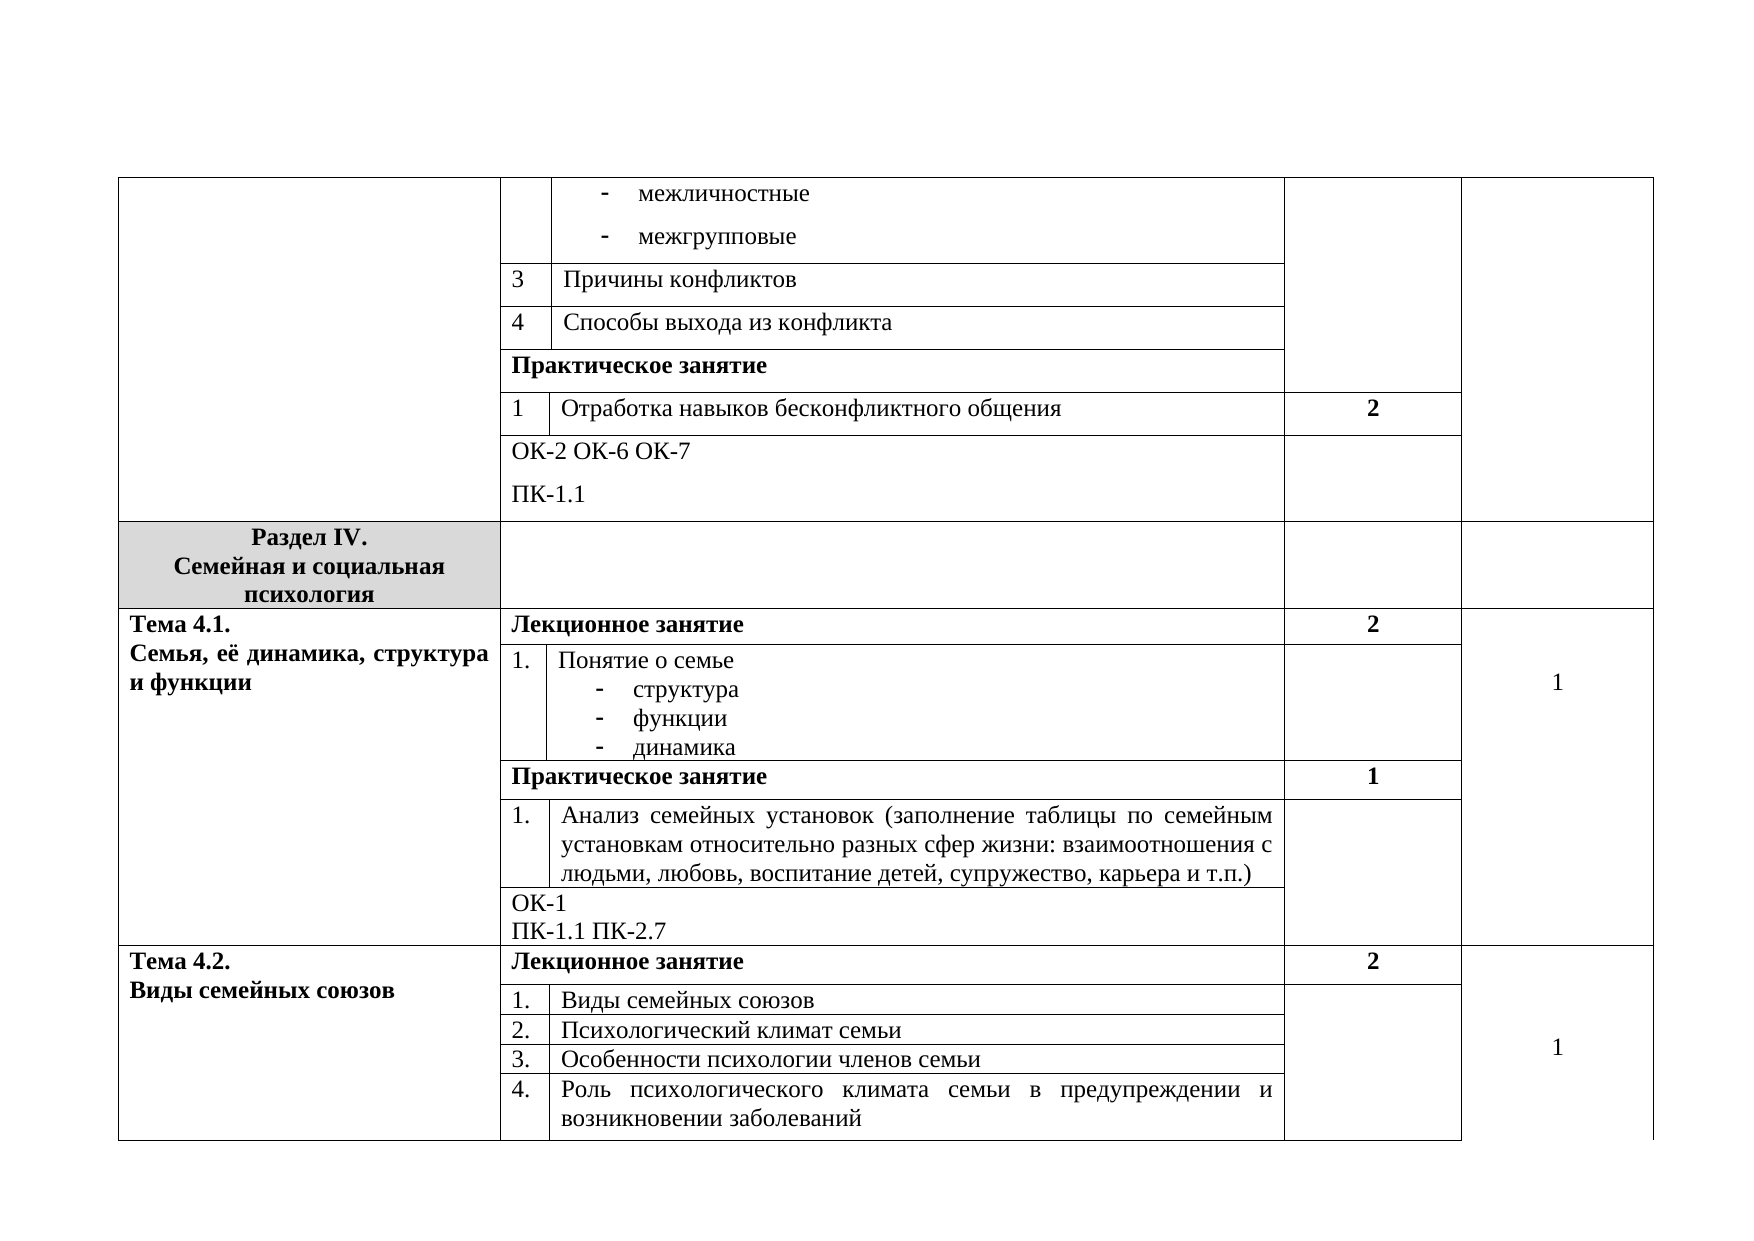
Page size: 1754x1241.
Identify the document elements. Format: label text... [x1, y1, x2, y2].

table_cell [119, 178, 500, 521]
table_cell Способы выхода из конфликта [552, 307, 1284, 349]
table_cell Виды семейных союзов [550, 985, 1284, 1014]
table_cell 2 [1285, 609, 1461, 644]
table_cell Тема 4.1. Семья, её динамика, структура и функции [119, 609, 500, 945]
table_cell Лекционное занятие [501, 609, 1284, 644]
table_cell Анализ семейных установок (заполнение таблицы по семейным установкам относительно разных сфер жизни: взаимоотношения с людьми, любовь, воспитание детей, супружество, карьера и т.п.) [550, 800, 1284, 887]
table_cell Роль психологического климата семьи в предупреждении и возникновении заболеваний [550, 1074, 1284, 1140]
table_cell [1462, 522, 1653, 608]
table_cell Психологический климат семьи [550, 1015, 1284, 1043]
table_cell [552, 178, 1284, 263]
table_cell Практическое занятие [501, 761, 1284, 799]
table_cell [1285, 436, 1461, 521]
table_cell 1. [501, 800, 549, 887]
table_cell [1285, 800, 1461, 945]
table_cell [1285, 645, 1461, 760]
table_cell Причины конфликтов [552, 264, 1284, 306]
table_cell 2 [501, 178, 551, 263]
table_cell 1. [501, 645, 546, 760]
table_cell 3. [501, 1045, 549, 1073]
table_cell [1285, 522, 1461, 608]
table_cell 1 [501, 393, 549, 435]
table_cell 2 [1285, 946, 1461, 984]
table_cell 1 [1462, 609, 1653, 945]
table_cell 3 [501, 264, 551, 306]
table_cell 1 [1462, 946, 1653, 1140]
table_cell [501, 522, 1284, 608]
table_cell 2 [1285, 393, 1461, 435]
table_cell [1285, 985, 1461, 1140]
table_cell Особенности психологии членов семьи [550, 1045, 1284, 1073]
table_cell Отработка навыков бесконфликтного общения [550, 393, 1284, 435]
table_cell Понятие о семье структура функции динамика [547, 645, 1284, 760]
table_cell Тема 4.2. Виды семейных союзов [119, 946, 500, 1140]
table_cell Практическое занятие [501, 350, 1284, 392]
table_cell ОК-1 ПК-1.1 ПК-2.7 [501, 888, 1284, 945]
table_cell 4. [501, 1074, 549, 1140]
table_cell 1. [501, 985, 549, 1014]
table_cell Лекционное занятие [501, 946, 1284, 984]
table_cell 2. [501, 1015, 549, 1043]
table_cell Раздел IV. Семейная и социальная психология [119, 522, 500, 608]
table_cell ОК-2 ОК-6 ОК-7 ПК-1.1 [501, 436, 1284, 521]
table_cell 1 [1285, 761, 1461, 799]
table_cell 4 [501, 307, 551, 349]
